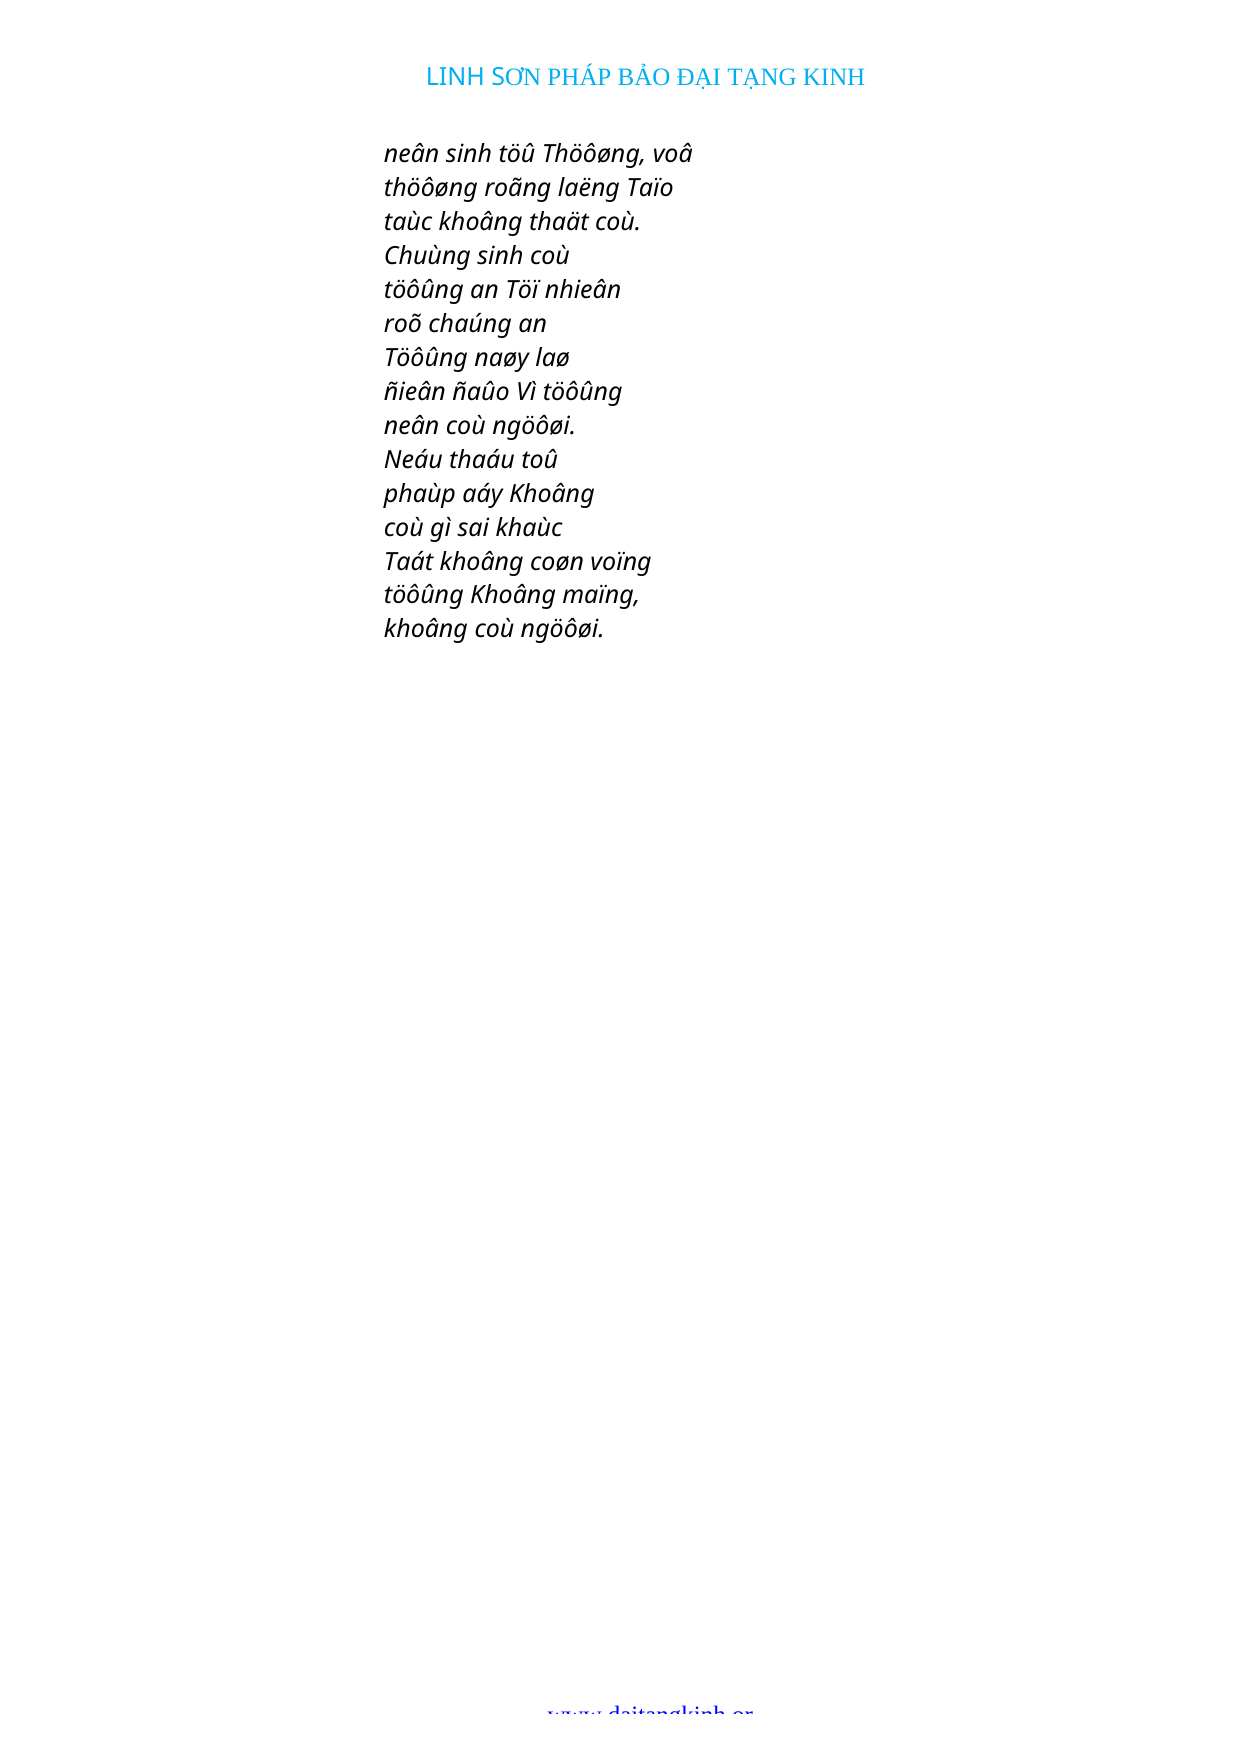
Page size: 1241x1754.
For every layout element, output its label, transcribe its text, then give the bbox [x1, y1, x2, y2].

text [384, 135, 705, 238]
text Taát khoâng coøn voïng töôûng Khoâng maïng, khoâng coù ngöôøi. [384, 544, 705, 644]
text Chuùng sinh coù töôûng an Töï nhieân roõ chaúng an Töôûng naøy laø ñieân ñaûo Vì töôûng neân coù ngöôøi. Neáu thaáu toû phaùp aáy Khoâng coù gì sai khaùc [384, 238, 635, 544]
